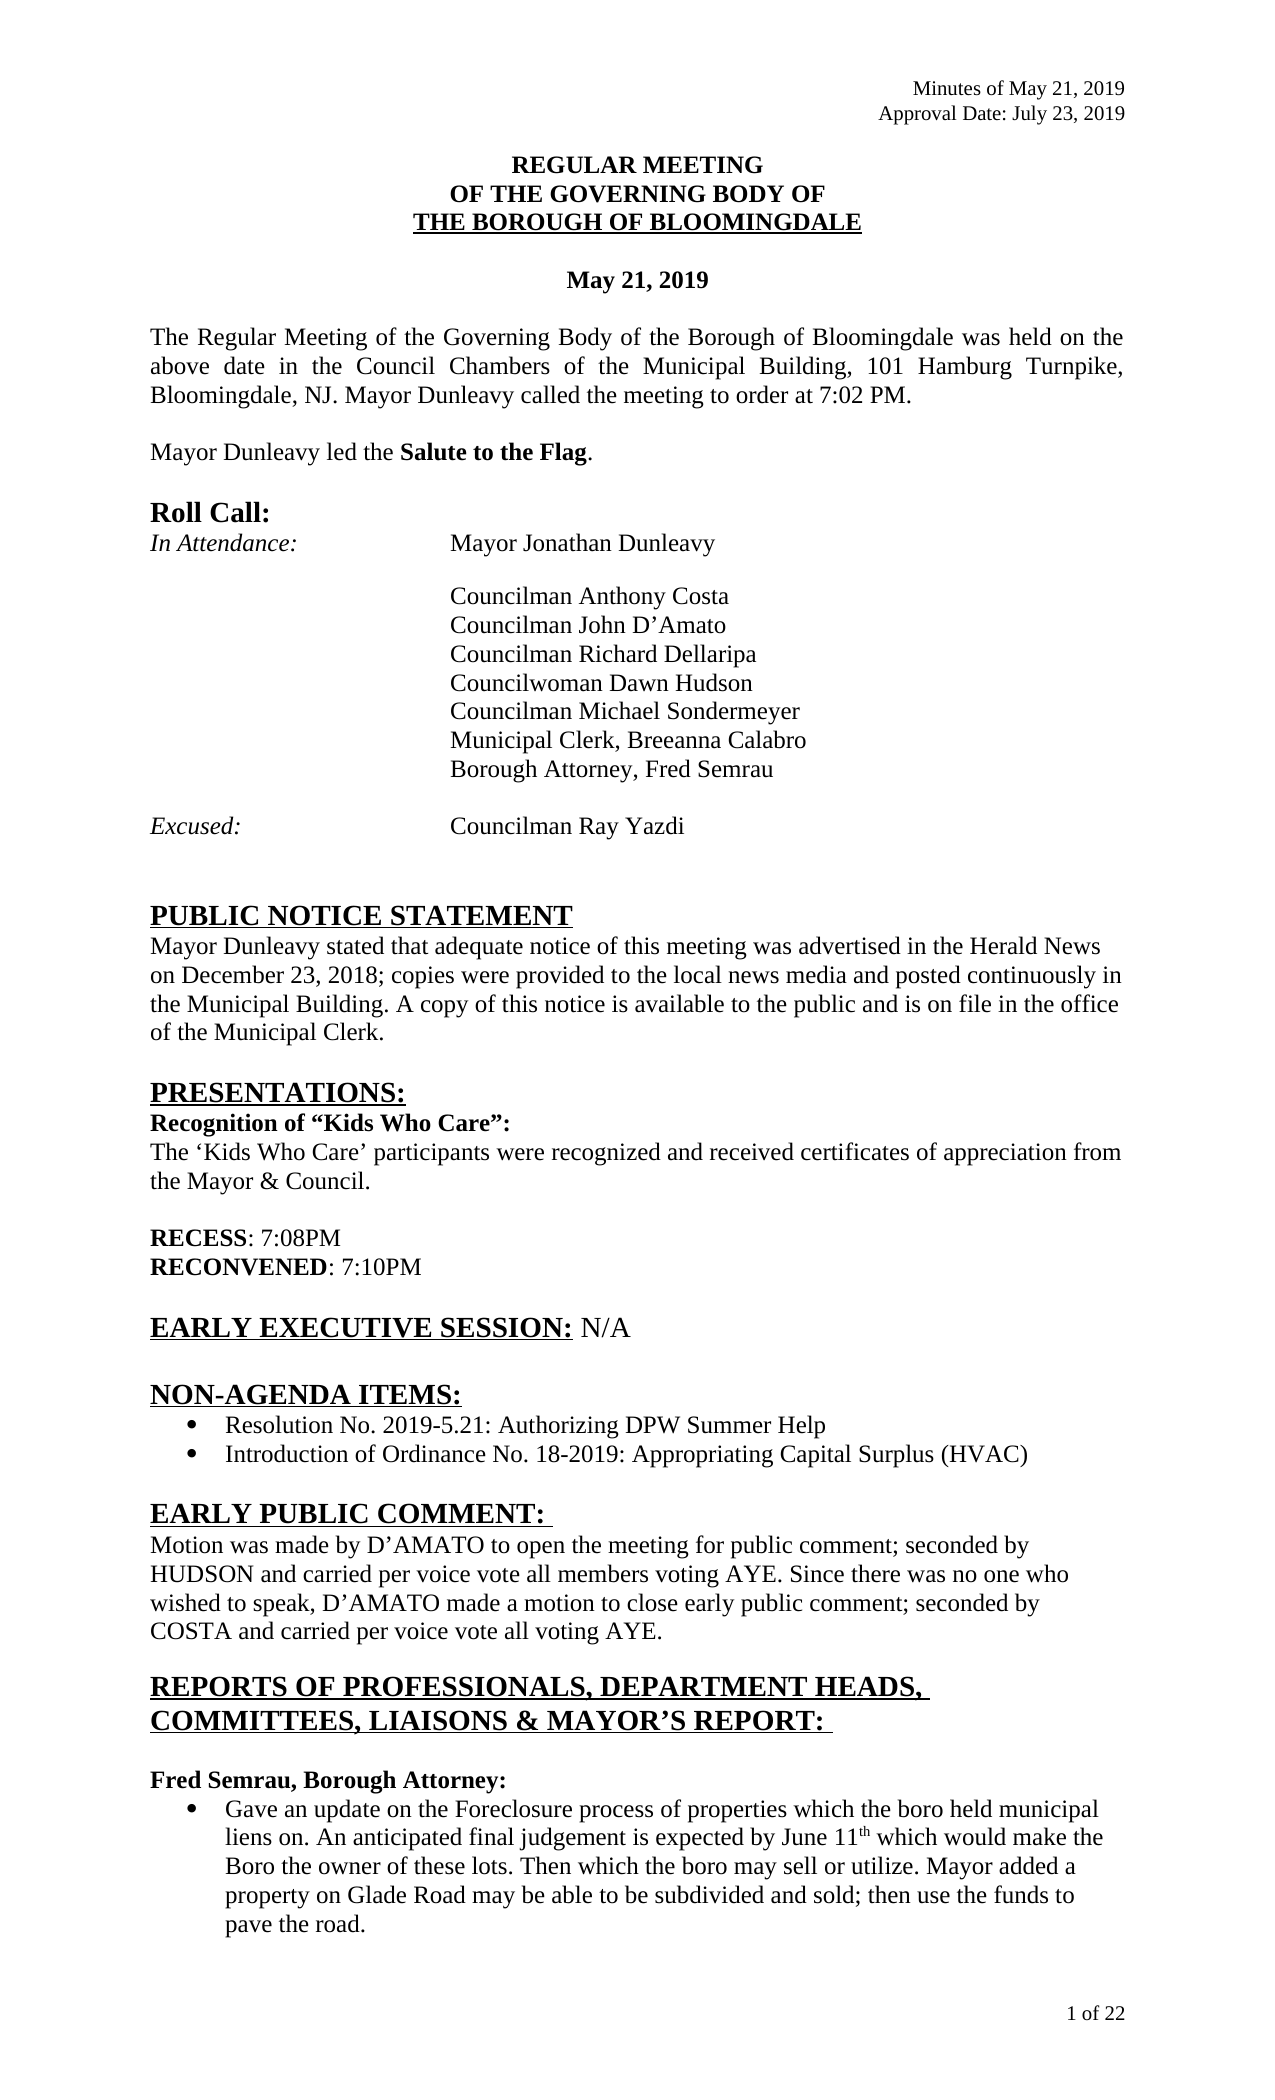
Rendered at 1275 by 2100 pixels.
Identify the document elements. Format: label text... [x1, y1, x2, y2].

list Gave an update on the Foreclosure process of properties which the boro held municipal liens on. An anticipated final judgement is expected by June 11th which would make the Boro the owner of these lots. Then which the boro may sell or utilize. Mayor added a property on Glade Road may be able to be subdivided and sold; then use the funds to pave the road. [187, 1794, 1125, 1937]
text EARLY EXECUTIVE SESSION: N/A [150, 1310, 1125, 1343]
text Mayor Dunleavy stated that adequate notice of this meeting was advertised in the Herald News on December 23, 2018; copies were provided to the local news media and posted continuously in the Municipal Building. A copy of this notice is available to the public and is on file in the office of the Municipal Clerk. [150, 931, 1125, 1046]
text May 21, 2019 [150, 265, 1125, 294]
list Introduction of Ordinance No. 18-2019: Appropriating Capital Surplus (HVAC) [187, 1439, 1125, 1468]
text Councilman John D’Amato [375, 610, 1125, 639]
text PRESENTATIONS: [150, 1075, 1125, 1108]
text Municipal Clerk, Breeanna Calabro [150, 725, 1125, 754]
text Recognition of “Kids Who Care”: [150, 1108, 1125, 1137]
text In Attendance: Mayor Jonathan Dunleavy [150, 528, 1125, 557]
text Mayor Dunleavy led the Salute to the Flag. [150, 409, 1125, 466]
text RECESS: 7:08PM [150, 1223, 1125, 1252]
list Resolution No. 2019-5.21: Authorizing DPW Summer Help [187, 1410, 1125, 1439]
text REPORTS OF PROFESSIONALS, DEPARTMENT HEADS, COMMITTEES, LIAISONS & MAYOR’S REPORT: [150, 1669, 1125, 1736]
text RECONVENED: 7:10PM [150, 1252, 1125, 1281]
text Excused: Councilman Ray Yazdi [150, 811, 1125, 840]
text Councilwoman Dawn Hudson [150, 668, 1125, 696]
text Councilman Michael Sondermeyer [375, 696, 1125, 725]
text THE BOROUGH OF BLOOMINGDALE [150, 207, 1125, 236]
text Roll Call: [150, 495, 1125, 528]
text Motion was made by D’AMATO to open the meeting for public comment; seconded by HUDSON and carried per voice vote all members voting AYE. Since there was no one who wished to speak, D’AMATO made a motion to close early public comment; seconded by COSTA and carried per voice vote all voting AYE. [150, 1530, 1125, 1669]
text Fred Semrau, Borough Attorney: [150, 1765, 1125, 1794]
text Borough Attorney, Fred Semrau [150, 754, 1125, 783]
text PUBLIC NOTICE STATEMENT [150, 898, 1125, 931]
text REGULAR MEETING [150, 150, 1125, 179]
text OF THE GOVERNING BODY OF [150, 179, 1125, 207]
text Councilman Richard Dellaripa [150, 639, 1125, 668]
text The ‘Kids Who Care’ participants were recognized and received certificates of appreciation from the Mayor & Council. [150, 1137, 1125, 1195]
text NON-AGENDA ITEMS: [150, 1377, 1125, 1410]
text Councilman Anthony Costa [150, 581, 1125, 610]
text EARLY PUBLIC COMMENT: [150, 1497, 1125, 1530]
text The Regular Meeting of the Governing Body of the Borough of Bloomingdale was held on the above date in the Council Chambers of the Municipal Building, 101 Hamburg Turnpike, Bloomingdale, NJ. Mayor Dunleavy called the meeting to order at 7:02 PM. [150, 322, 1125, 409]
